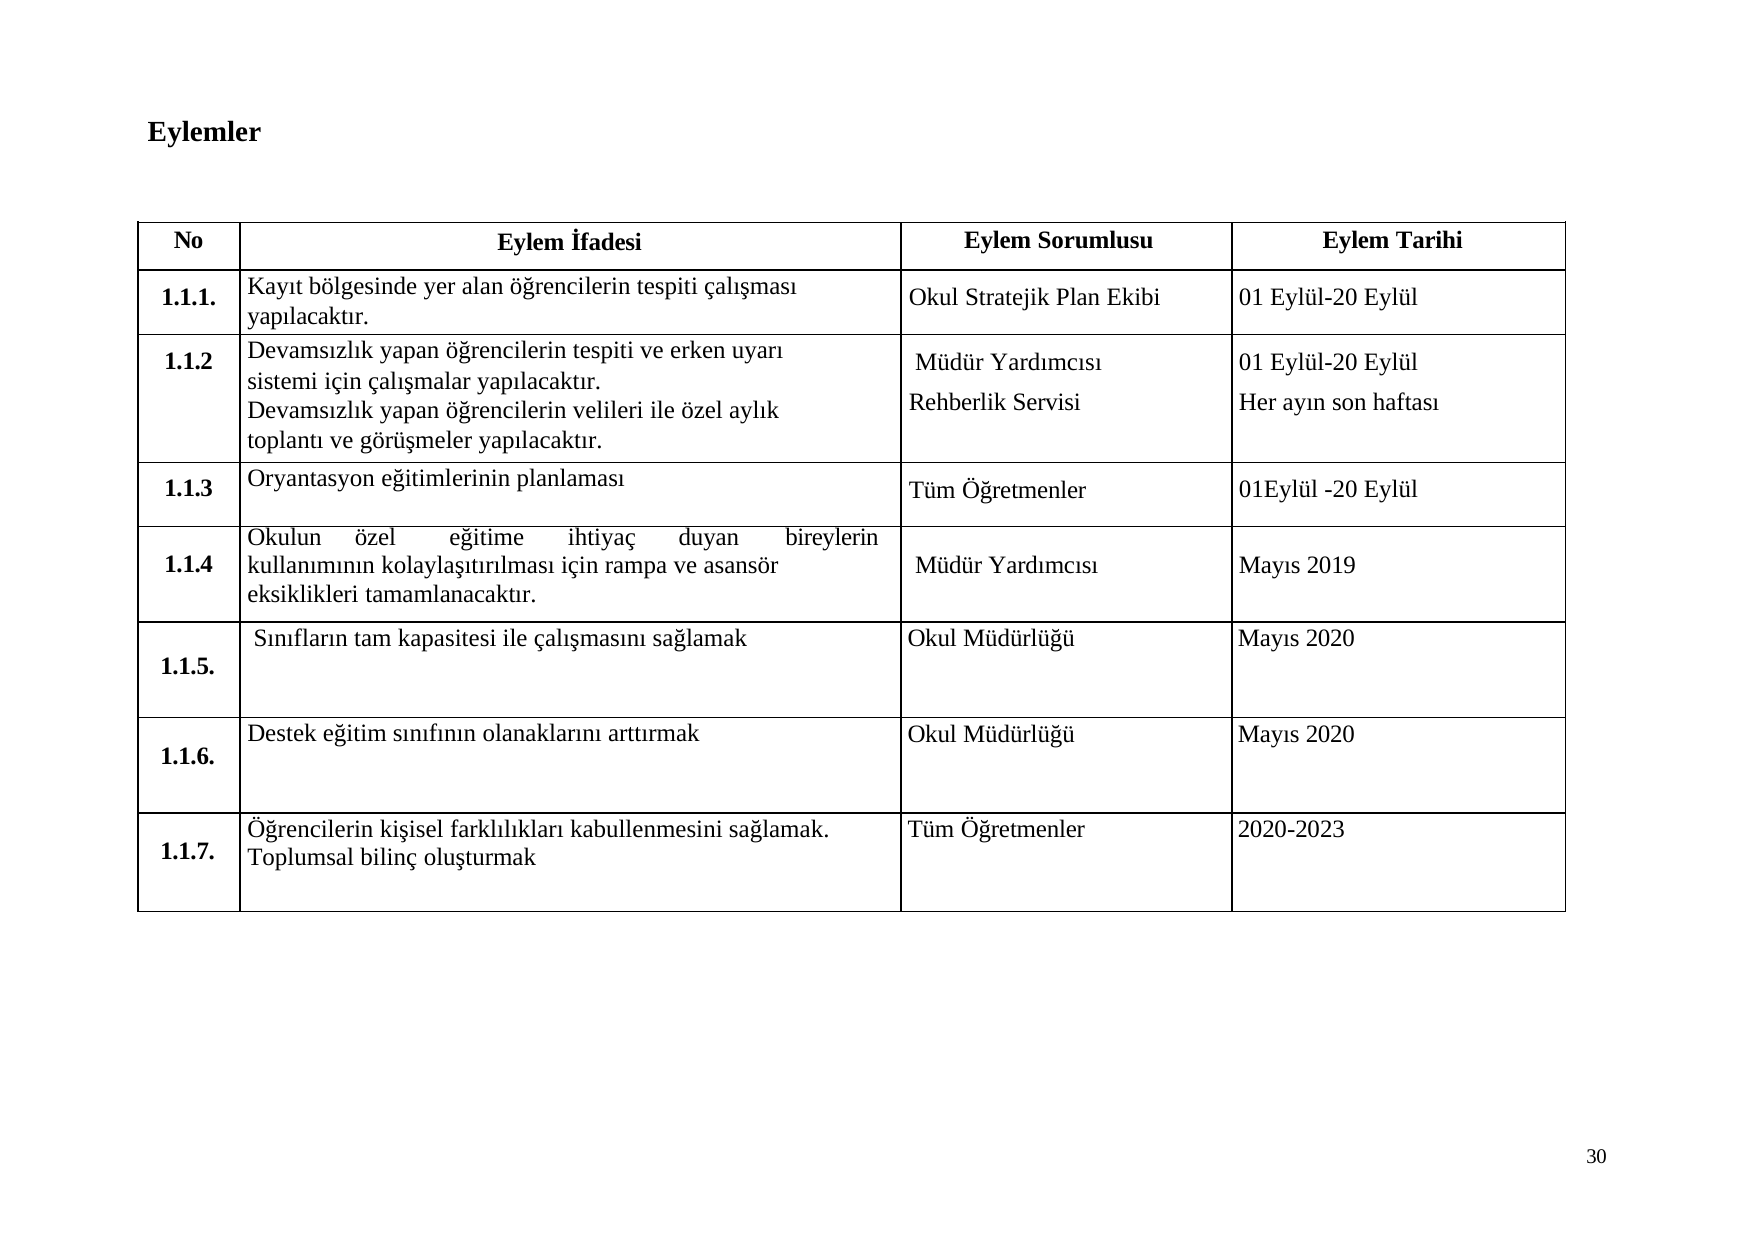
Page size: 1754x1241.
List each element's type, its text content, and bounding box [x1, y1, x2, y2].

table_header Eylem İfadesi [241, 223, 900, 269]
table_cell Tüm Öğretmenler [902, 463, 1231, 526]
table_cell Mayıs 2020 [1233, 623, 1565, 716]
table_cell Kayıt bölgesinde yer alan öğrencilerin tespiti çalışması yapılacaktır. [241, 271, 900, 333]
table_cell Devamsızlık yapan öğrencilerin tespiti ve erken uyarı sistemi için çalışmalar yapılacaktır. Devamsızlık yapan öğrencilerin velileri ile özel aylık toplantı ve görüşmeler yapılacaktır. [241, 335, 900, 462]
table_cell Mayıs 2020 [1233, 718, 1565, 812]
table_cell Tüm Öğretmenler [902, 814, 1231, 911]
table_cell 1.1.3 [139, 463, 239, 526]
table_cell Okulun özel eğitime ihtiyaç duyan bireylerin kullanımının kolaylaşıtırılması için rampa ve asansör eksiklikleri tamamlanacaktır. [241, 527, 900, 621]
table_cell 1.1.4 [139, 527, 239, 621]
table_header Eylem Sorumlusu [902, 223, 1231, 269]
table_cell 1.1.5. [139, 623, 239, 716]
table_cell Okul Müdürlüğü [902, 718, 1231, 812]
table_cell Destek eğitim sınıfının olanaklarını arttırmak [241, 718, 900, 812]
table_cell Müdür Yardımcısı Rehberlik Servisi [902, 335, 1231, 462]
text 30 [1586, 1144, 1754, 1168]
table_cell Mayıs 2019 [1233, 527, 1565, 621]
table_cell Sınıfların tam kapasitesi ile çalışmasını sağlamak [241, 623, 900, 716]
table_cell 1.1.6. [139, 718, 239, 812]
table_cell Okul Müdürlüğü [902, 623, 1231, 716]
table_cell Oryantasyon eğitimlerinin planlaması [241, 463, 900, 526]
table_header No [139, 223, 239, 269]
text Eylemler [147, 114, 1754, 148]
table_cell 01Eylül -20 Eylül [1233, 463, 1565, 526]
table_cell 01 Eylül-20 Eylül [1233, 271, 1565, 333]
table_cell 1.1.1. [139, 271, 239, 333]
table_cell 1.1.7. [139, 814, 239, 911]
table_header Eylem Tarihi [1233, 223, 1565, 269]
table_cell Okul Stratejik Plan Ekibi [902, 271, 1231, 333]
table_cell 1.1.2 [139, 335, 239, 462]
table_cell 2020-2023 [1233, 814, 1565, 911]
table_cell 01 Eylül-20 Eylül Her ayın son haftası [1233, 335, 1565, 462]
table_cell Müdür Yardımcısı [902, 527, 1231, 621]
table_cell Öğrencilerin kişisel farklılıkları kabullenmesini sağlamak. Toplumsal bilinç oluşturmak [241, 814, 900, 911]
